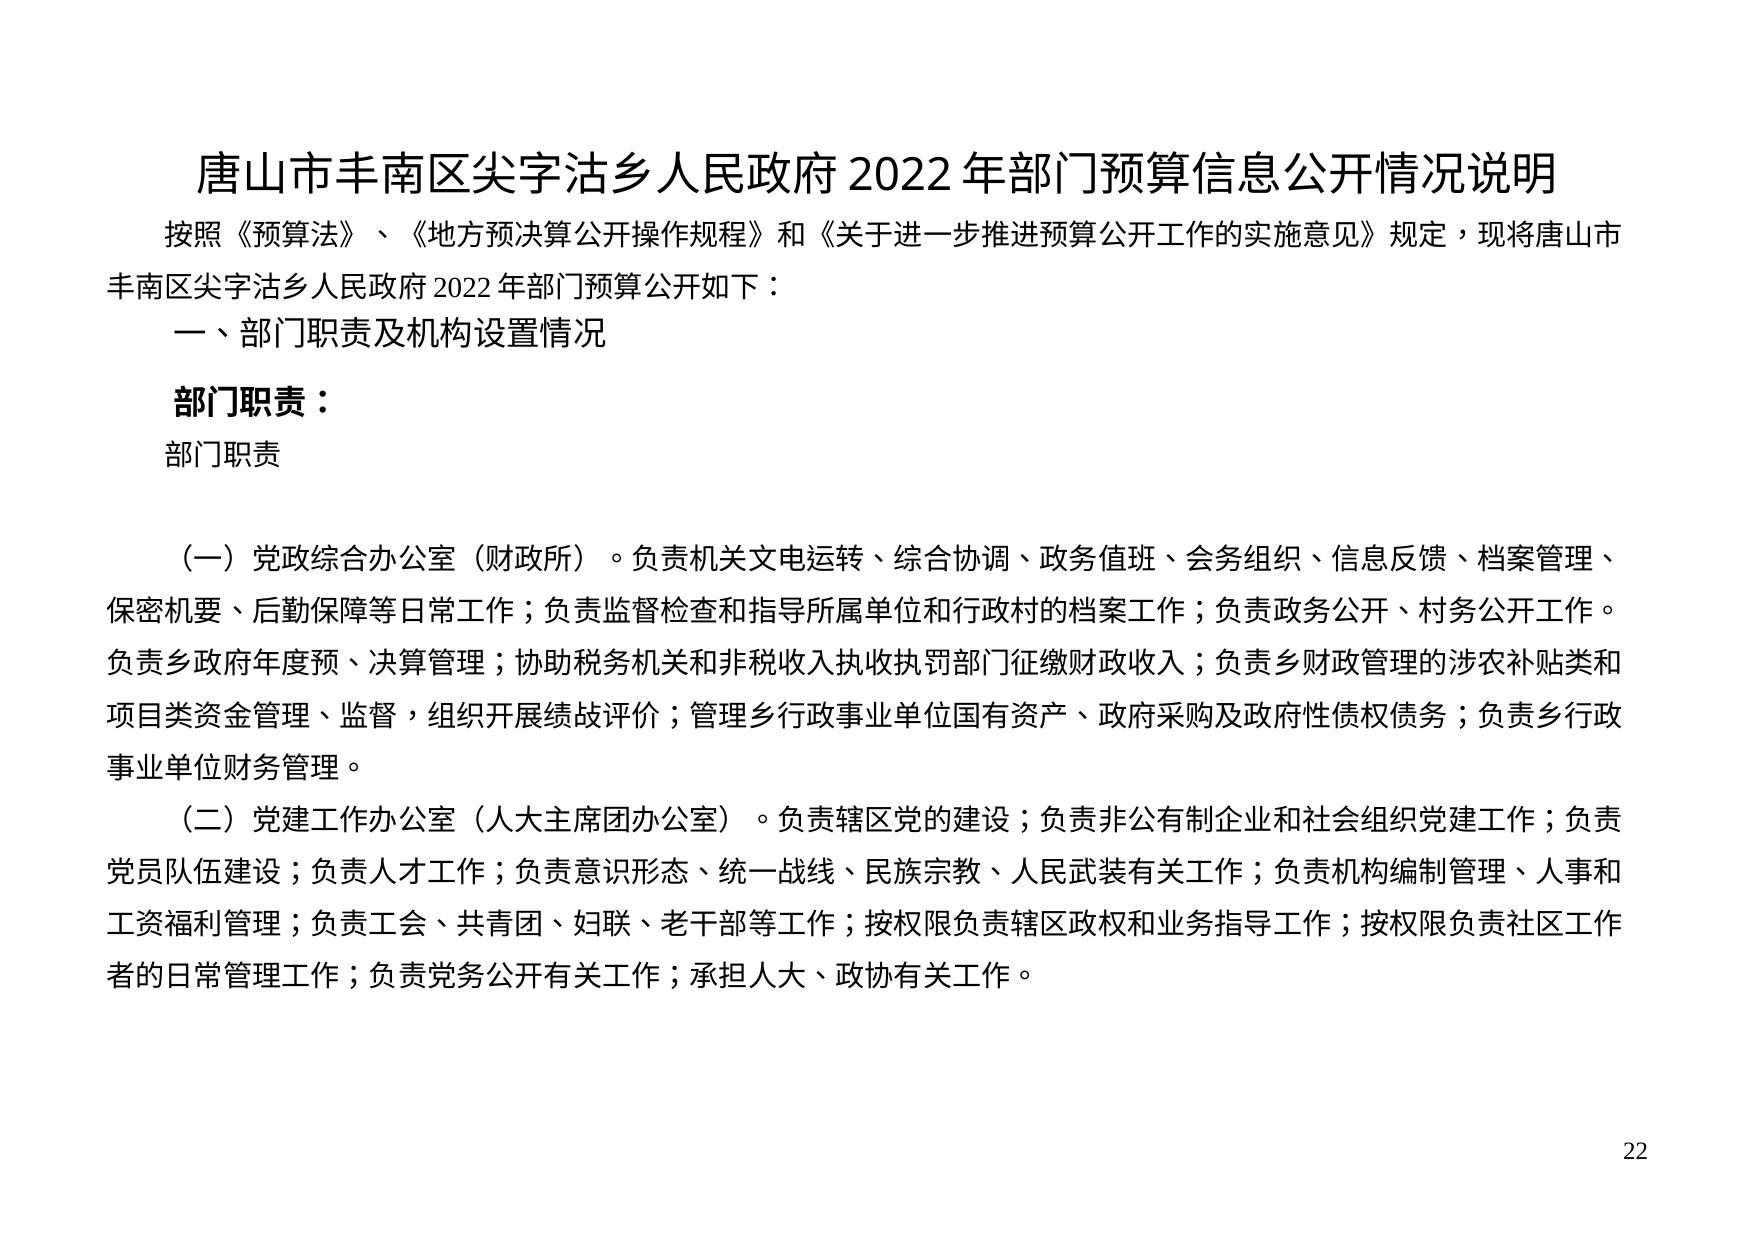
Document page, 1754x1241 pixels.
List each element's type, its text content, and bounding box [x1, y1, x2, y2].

text 唐山市丰南区尖字沽乡人民政府2022年部门预算信息公开情况说明 [106, 142, 1648, 204]
text （一）党政综合办公室（财政所）。负责机关文电运转、综合协调、政务值班、会务组织、信息反馈、档案管理、保密机要、后勤保障等日常工作；负责监督检查和指导所属单位和行政村的档案工作；负责政务公开、村务公开工作。负责乡政府年度预、决算管理；协助税务机关和非税收入执收执罚部门征缴财政收入；负责乡财政管理的涉农补贴类和项目类资金管理、监督，组织开展绩敁评价；管理乡行政事业单位国有资产、政府采购及政府性债权债务；负责乡行政事业单位财务管理。 [106, 528, 1648, 788]
text （二）党建工作办公室（人大主席团办公室）。负责辖区党的建设；负责非公有制企业和社会组织党建工作；负责党员队伍建设；负责人才工作；负责意识形态、统一战线、民族宗教、人民武装有关工作；负责机构编制管理、人事和工资福利管理；负责工会、共青团、妇联、老干部等工作；按权限负责辖区政权和业务指导工作；按权限负责社区工作者的日常管理工作；负责党务公开有关工作；承担人大、政协有关工作。 [106, 788, 1648, 997]
text 部门职责 [106, 424, 1648, 476]
text 一、部门职责及机构设置情况 [106, 309, 1648, 355]
text 按照《预算法》、《地方预决算公开操作规程》和《关于进一步推进预算公开工作的实施意见》规定，现将唐山市丰南区尖字沽乡人民政府2022年部门预算公开如下： [106, 204, 1648, 308]
text 部门职责： [106, 378, 1648, 424]
